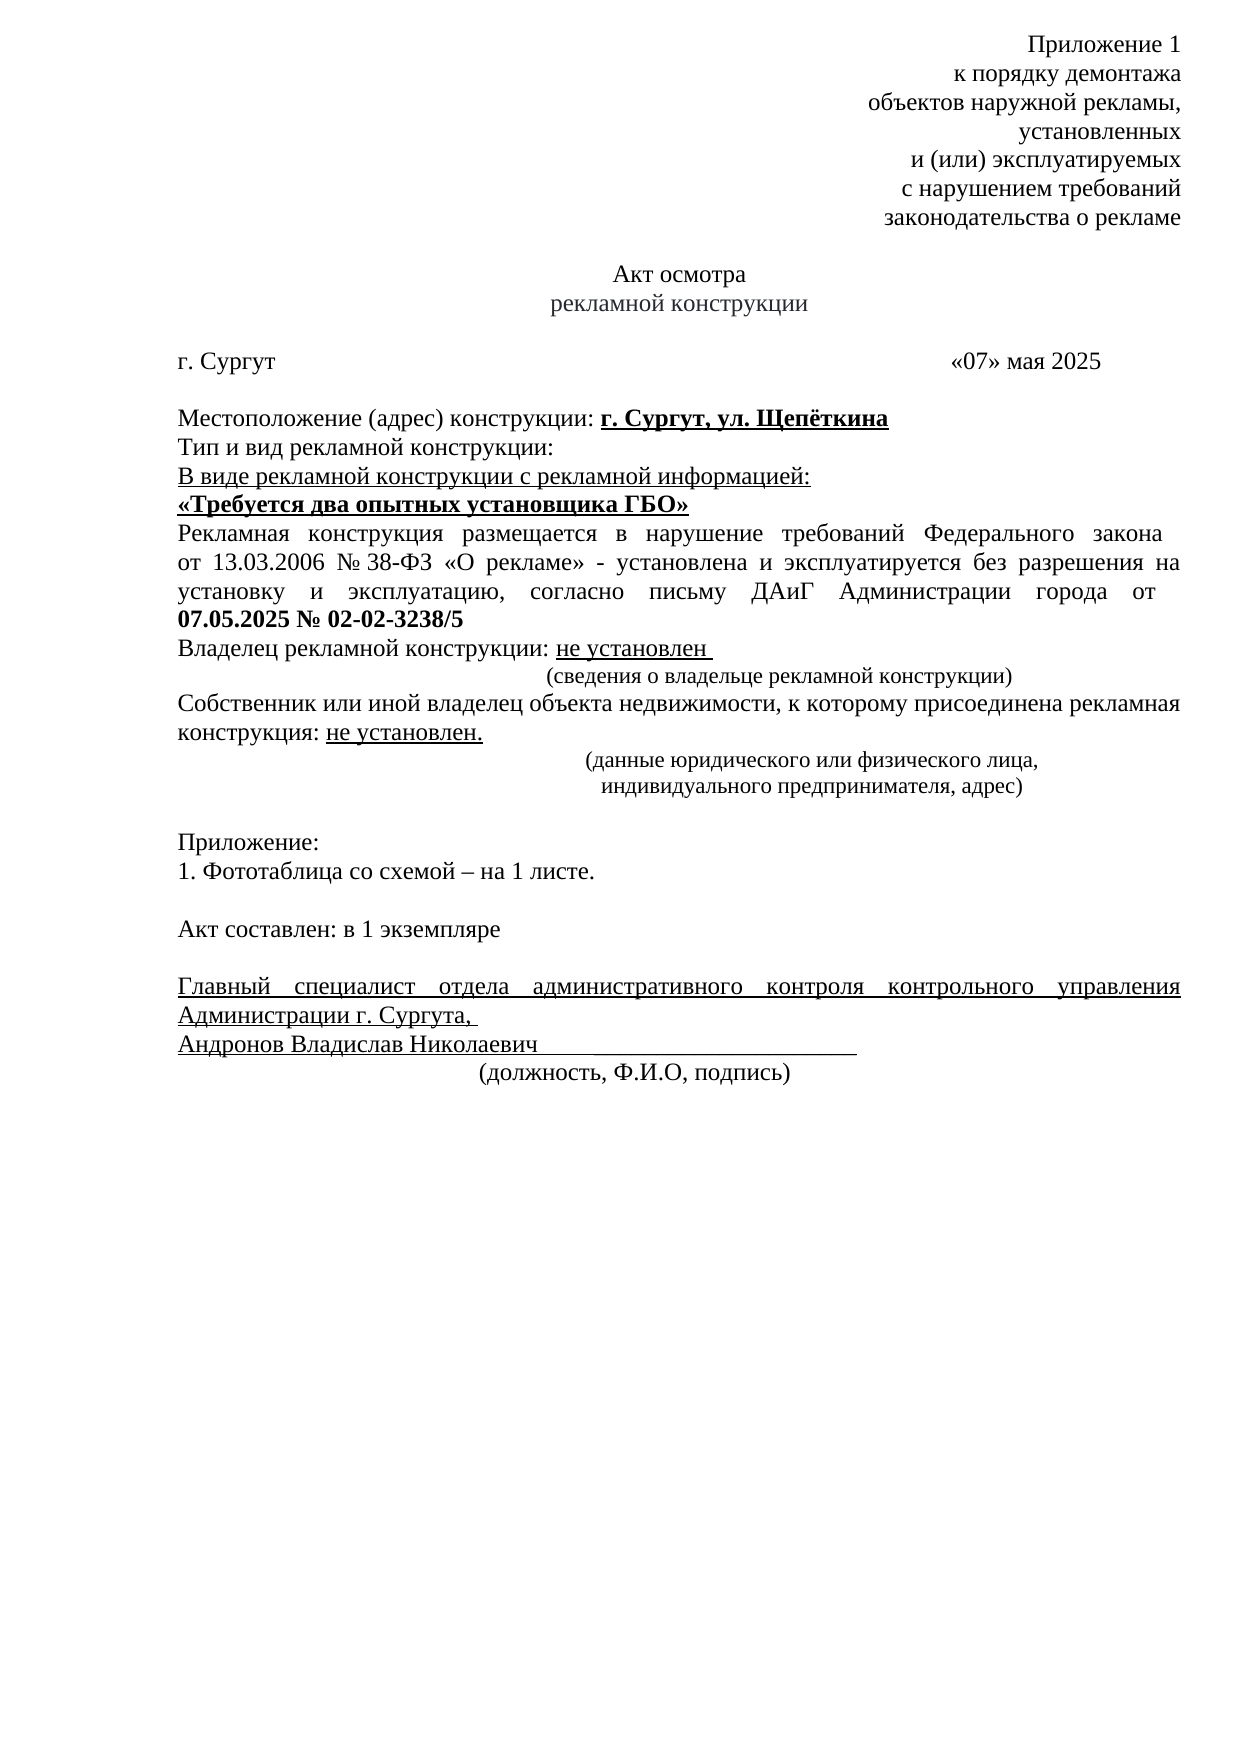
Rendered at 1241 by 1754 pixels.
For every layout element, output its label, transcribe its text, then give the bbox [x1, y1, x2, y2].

text Главный специалист отдела административного контроля контрольного управления Администрации г. Сургута, [177, 971, 1181, 996]
text объектов наружной рекламы, [797, 87, 1181, 116]
text Рекламная конструкция размещается в нарушение требований Федерального закона от 13.03.2006 № 38-ФЗ «О рекламе» - установлена и эксплуатируется без разрешения на установку и эксплуатацию, согласно письму ДАиГ Администрации города от 07.05.2025 № 02-02-3238/5 [177, 518, 1181, 633]
text Главный специалист отдела административного контроля контрольного управления Администрации г. Сургута, [177, 997, 1181, 1029]
text рекламной конструкции [177, 288, 1181, 317]
text к порядку демонтажа [797, 58, 1181, 87]
text Акт осмотра [177, 259, 1181, 288]
text Приложение: [177, 827, 1181, 856]
text Собственник или иной владелец объекта недвижимости, к которому присоединена рекламная конструкция: не установлен. [177, 688, 1181, 746]
text (должность, Ф.И.О, подпись) [177, 1057, 1181, 1086]
text Местоположение (адрес) конструкции: г. Сургут, ул. Щепёткина [177, 403, 1181, 432]
text с нарушением требований [797, 173, 1181, 202]
text Андронов Владислав Николаевич _____________________ [177, 1029, 1181, 1057]
text г. Сургут «07» мая 2025 [177, 346, 1181, 374]
text Приложение 1 [797, 29, 1181, 58]
text законодательства о рекламе [797, 202, 1181, 231]
text 1. Фототаблица со схемой – на 1 листе. [177, 856, 1181, 885]
text установленных [797, 116, 1181, 144]
text Акт составлен: в 1 экземпляре [177, 914, 1181, 942]
text индивидуального предпринимателя, адрес) [443, 772, 1181, 799]
text Тип и вид рекламной конструкции: [177, 432, 1181, 461]
text «Требуется два опытных установщика ГБО» [177, 489, 1181, 518]
text (данные юридического или физического лица, [443, 746, 1181, 772]
text и (или) эксплуатируемых [797, 144, 1181, 173]
text В виде рекламной конструкции с рекламной информацией: [177, 461, 1181, 489]
text (сведения о владельце рекламной конструкции) [177, 662, 1181, 688]
text Владелец рекламной конструкции: не установлен [177, 633, 1181, 662]
